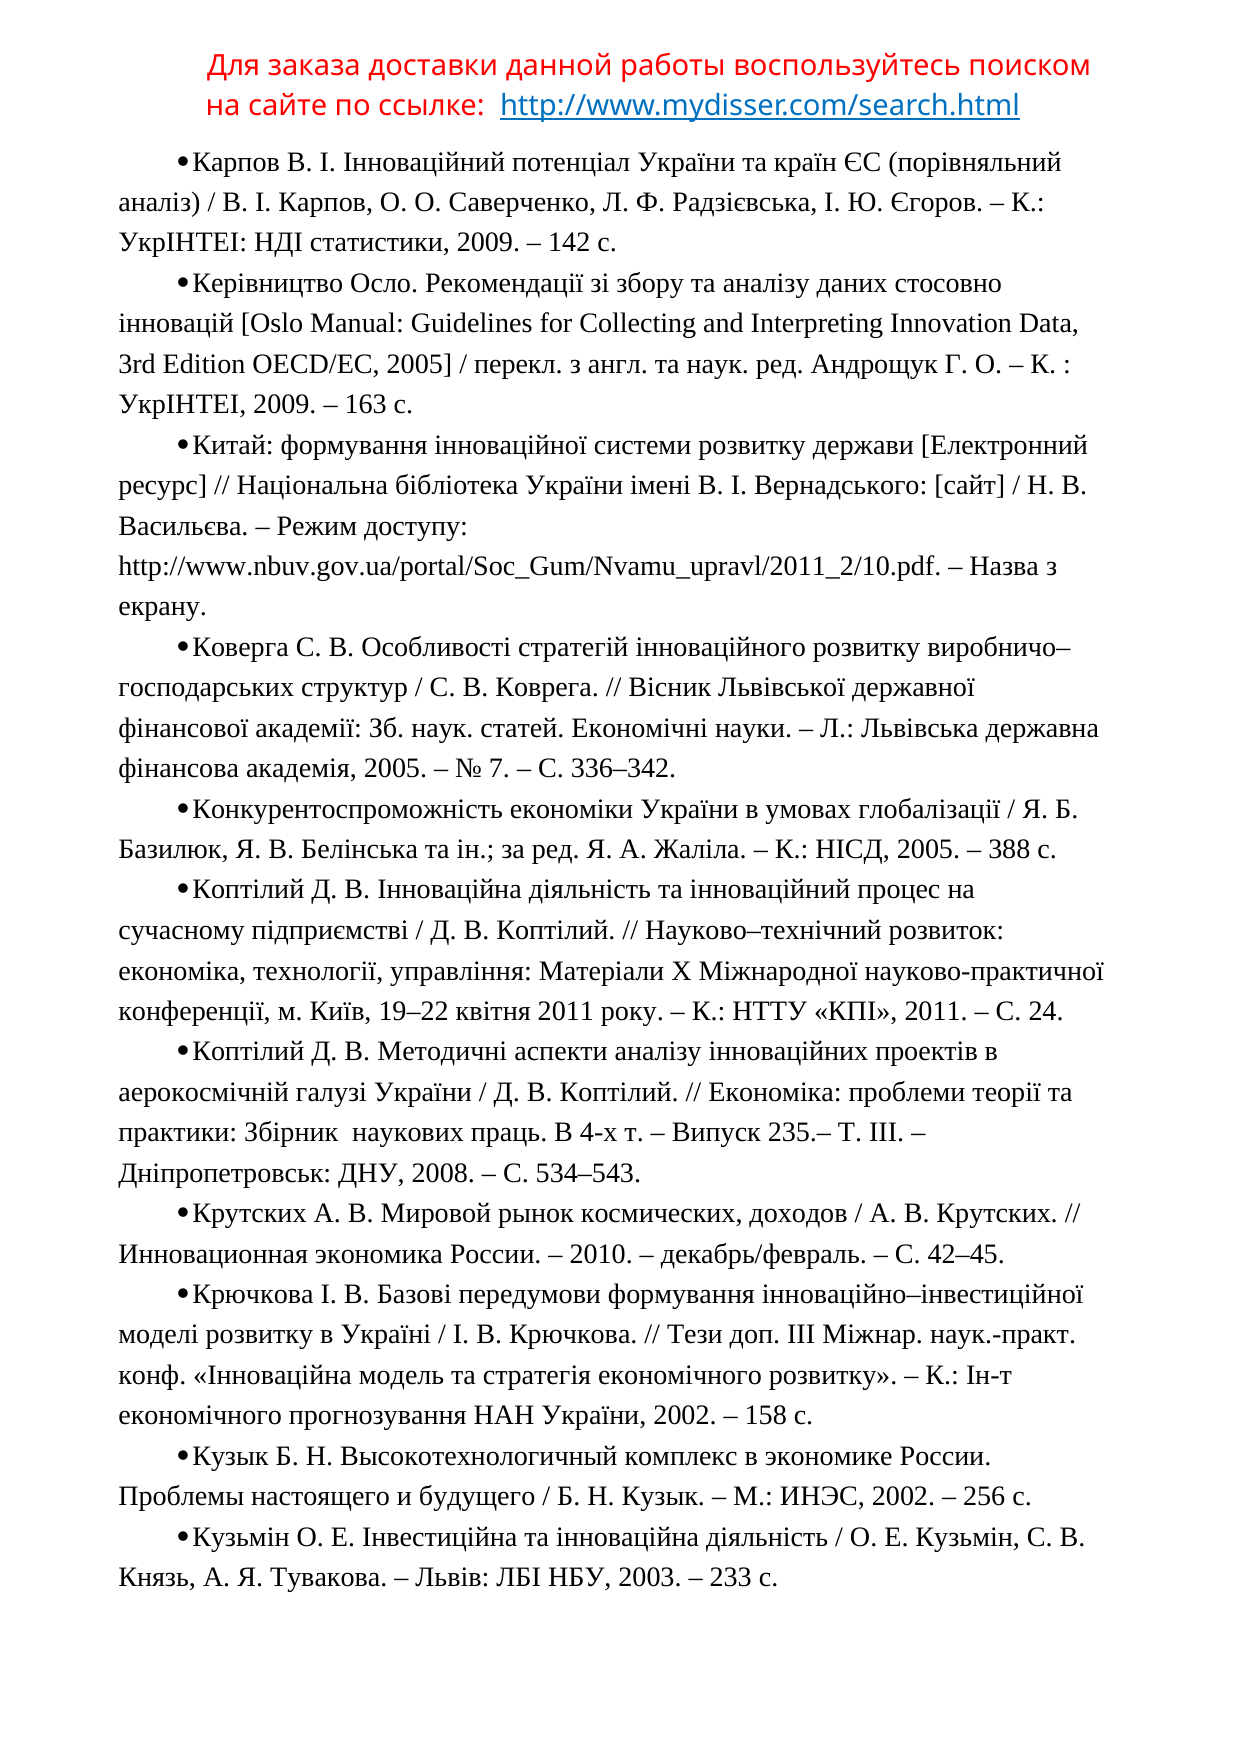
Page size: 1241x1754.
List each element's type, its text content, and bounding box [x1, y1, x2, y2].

list Коверга С. В. Особливості стратегій інноваційного розвитку виробничо–господарських структур / С. В. Коврега. // Вісник Львівської державної фінансової академії: Зб. наук. статей. Економічні науки. – Л.: Львівська державна фінансова академія, 2005. – № 7. – С. 336–342. [118, 630, 1107, 784]
list Крючкова І. В. Базові передумови формування інноваційно–інвестиційної моделі розвитку в Україні / І. В. Крючкова. // Тези доп. ІІІ Міжнар. наук.-практ. конф. «Інноваційна модель та стратегія економічного розвитку». – К.: Ін-т економічного прогнозування НАН України, 2002. – 158 с. [118, 1277, 1107, 1431]
list Кузык Б. Н. Высокотехнологичный комплекс в экономике России. Проблемы настоящего и будущего / Б. Н. Кузык. – М.: ИНЭС, 2002. – 256 с. [118, 1439, 1107, 1512]
list Крутских А. В. Мировой рынок космических, доходов / А. В. Крутских. // Инновационная экономика России. – 2010. – декабрь/февраль. – С. 42–45. [118, 1196, 1107, 1269]
list Коптілий Д. В. Інноваційна діяльність та інноваційний процес на сучасному підприємстві / Д. В. Коптілий. // Науково–технічний розвиток: економіка, технології, управління: Матеріали X Міжнародної науково-практичної конференції, м. Київ, 19–22 квітня 2011 року. – К.: НТТУ «КПІ», 2011. – С. 24. [118, 873, 1107, 1026]
list Керівництво Осло. Рекомендації зі збору та аналізу даних стосовно інновацій [Oslo Manual: Guidelines for Collecting and Interpreting Innovation Data, 3rd Edition OECD/EC, 2005] / перекл. з англ. та наук. ред. Андрощук Г. О. – К. : УкрІНТЕІ, 2009. – 163 с. [118, 266, 1107, 420]
list Карпов В. І. Інноваційний потенціал України та країн ЄС (порівняльний аналіз) / В. І. Карпов, О. О. Саверченко, Л. Ф. Радзієвська, І. Ю. Єгоров. – К.: УкрІНТЕІ: НДІ статистики, 2009. – 142 с. [118, 144, 1107, 258]
list Китай: формування інноваційної системи розвитку держави [Електронний ресурс] // Національна бібліотека України імені В. І. Вернадського: [сайт] / Н. В. Васильєва. – Режим доступу: http://www.nbuv.gov.ua/portal/Soc_Gum/Nvamu_upravl/2011_2/10.pdf. – Назва з екрану. [118, 428, 1107, 622]
list Кузьмін О. Е. Інвестиційна та інноваційна діяльність / О. Е. Кузьмін, С. В. Князь, А. Я. Тувакова. – Львів: ЛБІ НБУ, 2003. – 233 с. [118, 1520, 1107, 1593]
list Коптілий Д. В. Методичні аспекти аналізу інноваційних проектів в аерокосмічній галузі України / Д. В. Коптілий. // Економіка: проблеми теорії та практики: Збірник наукових праць. В 4-х т. – Випуск 235.– Т. ІІІ. – Дніпропетровськ: ДНУ, 2008. – С. 534–543. [118, 1034, 1107, 1188]
list Конкурентоспроможність економіки України в умовах глобалізації / Я. Б. Базилюк, Я. В. Белінська та ін.; за ред. Я. А. Жаліла. – К.: НІСД, 2005. – 388 с. [118, 792, 1107, 864]
